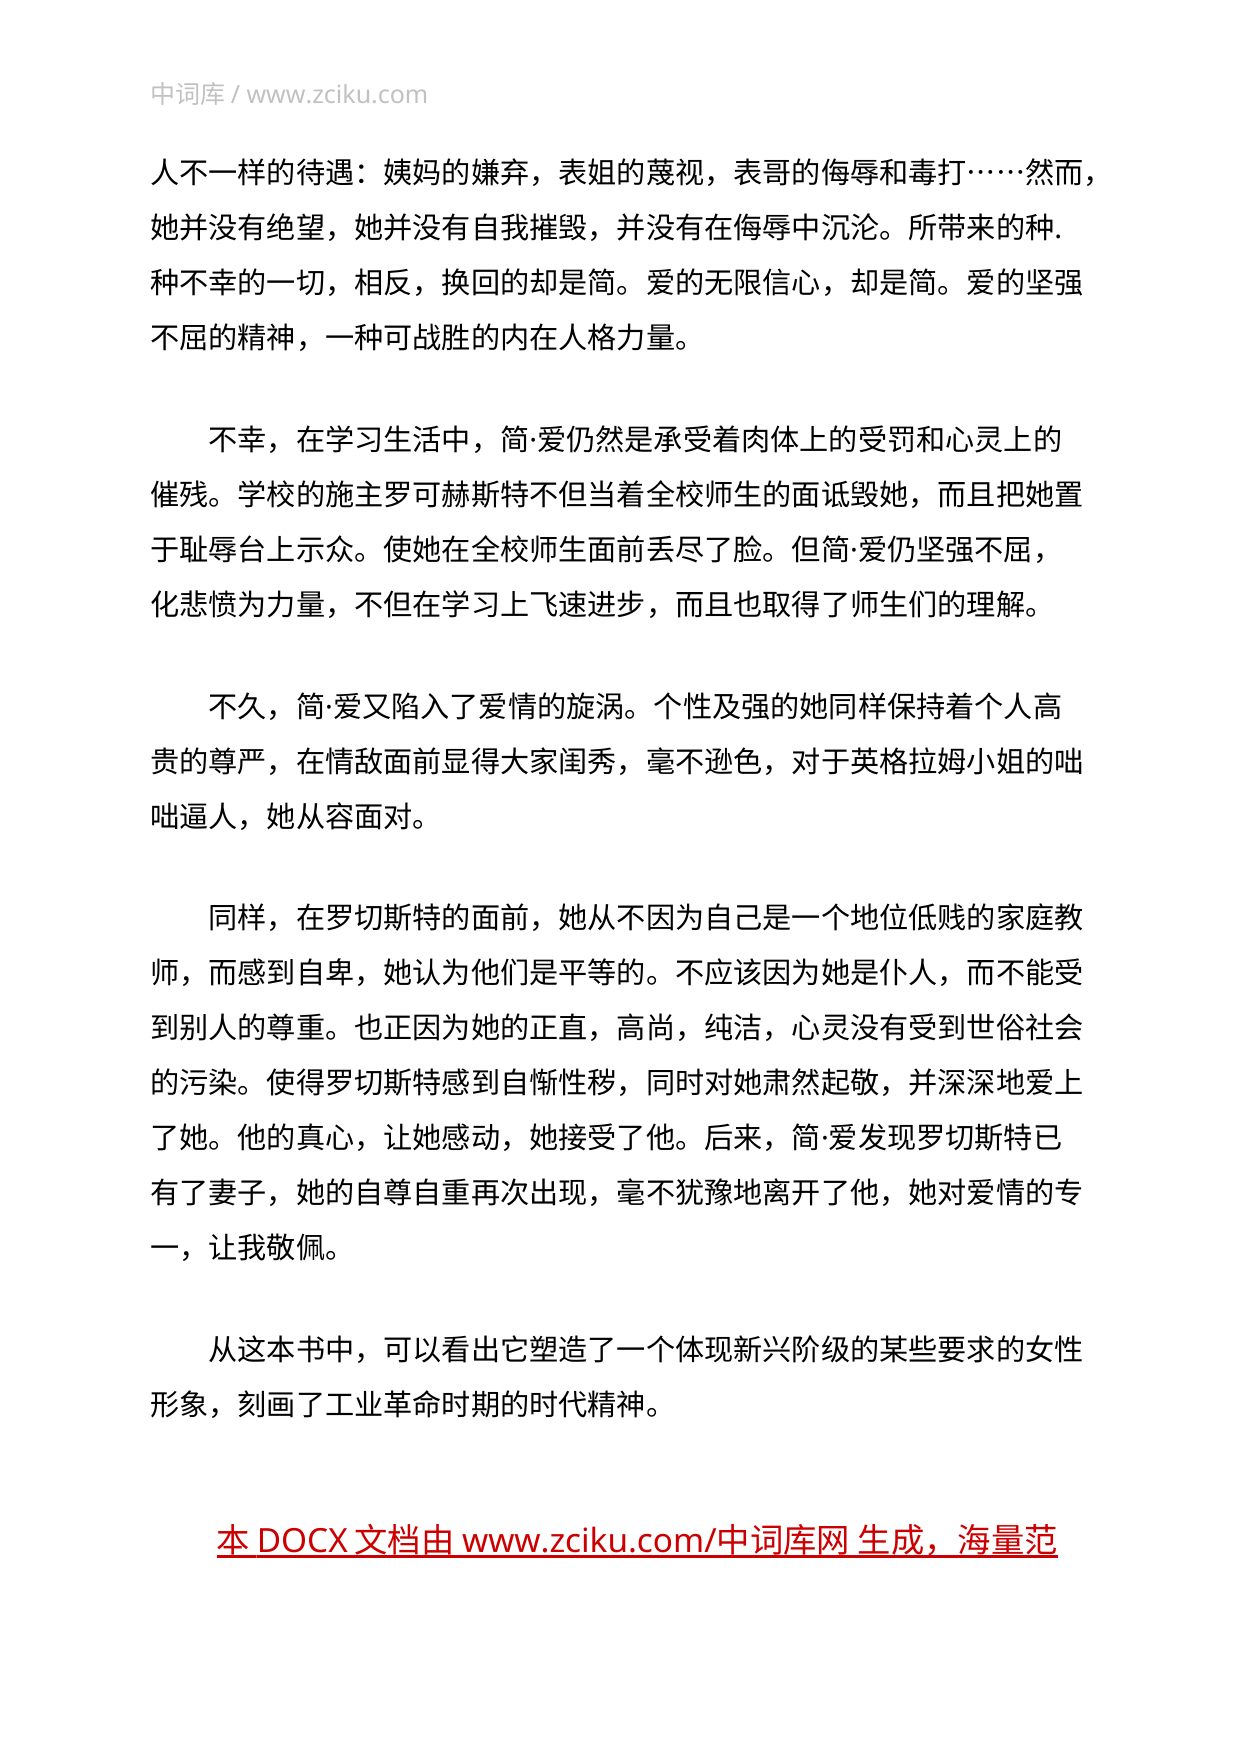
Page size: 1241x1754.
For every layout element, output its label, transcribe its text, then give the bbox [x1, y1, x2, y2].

text 不幸，在学习生活中，简·爱仍然是承受着肉体上的受罚和心灵上的催残。学校的施主罗可赫斯特不但当着全校师生的面诋毁她，而且把她置于耻辱台上示众。使她在全校师生面前丢尽了脸。但简·爱仍坚强不屈，化悲愤为力量，不但在学习上飞速进步，而且也取得了师生们的理解。 [150, 417, 1090, 624]
text 从这本书中，可以看出它塑造了一个体现新兴阶级的某些要求的女性形象，刻画了工业革命时期的时代精神。 [150, 1326, 1090, 1423]
text 同样，在罗切斯特的面前，她从不因为自己是一个地位低贱的家庭教师，而感到自卑，她认为他们是平等的。不应该因为她是仆人，而不能受到别人的尊重。也正因为她的正直，高尚，纯洁，心灵没有受到世俗社会的污染。使得罗切斯特感到自惭性秽，同时对她肃然起敬，并深深地爱上了她。他的真心，让她感动，她接受了他。后来，简·爱发现罗切斯特已有了妻子，她的自尊自重再次出现，毫不犹豫地离开了他，她对爱情的专一，让我敬佩。 [150, 895, 1090, 1267]
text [150, 150, 1090, 357]
text 不久，简·爱又陷入了爱情的旋涡。个性及强的她同样保持着个人高贵的尊严，在情敌面前显得大家闺秀，毫不逊色，对于英格拉姆小姐的咄咄逼人，她从容面对。 [150, 683, 1090, 835]
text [150, 1514, 1090, 1562]
